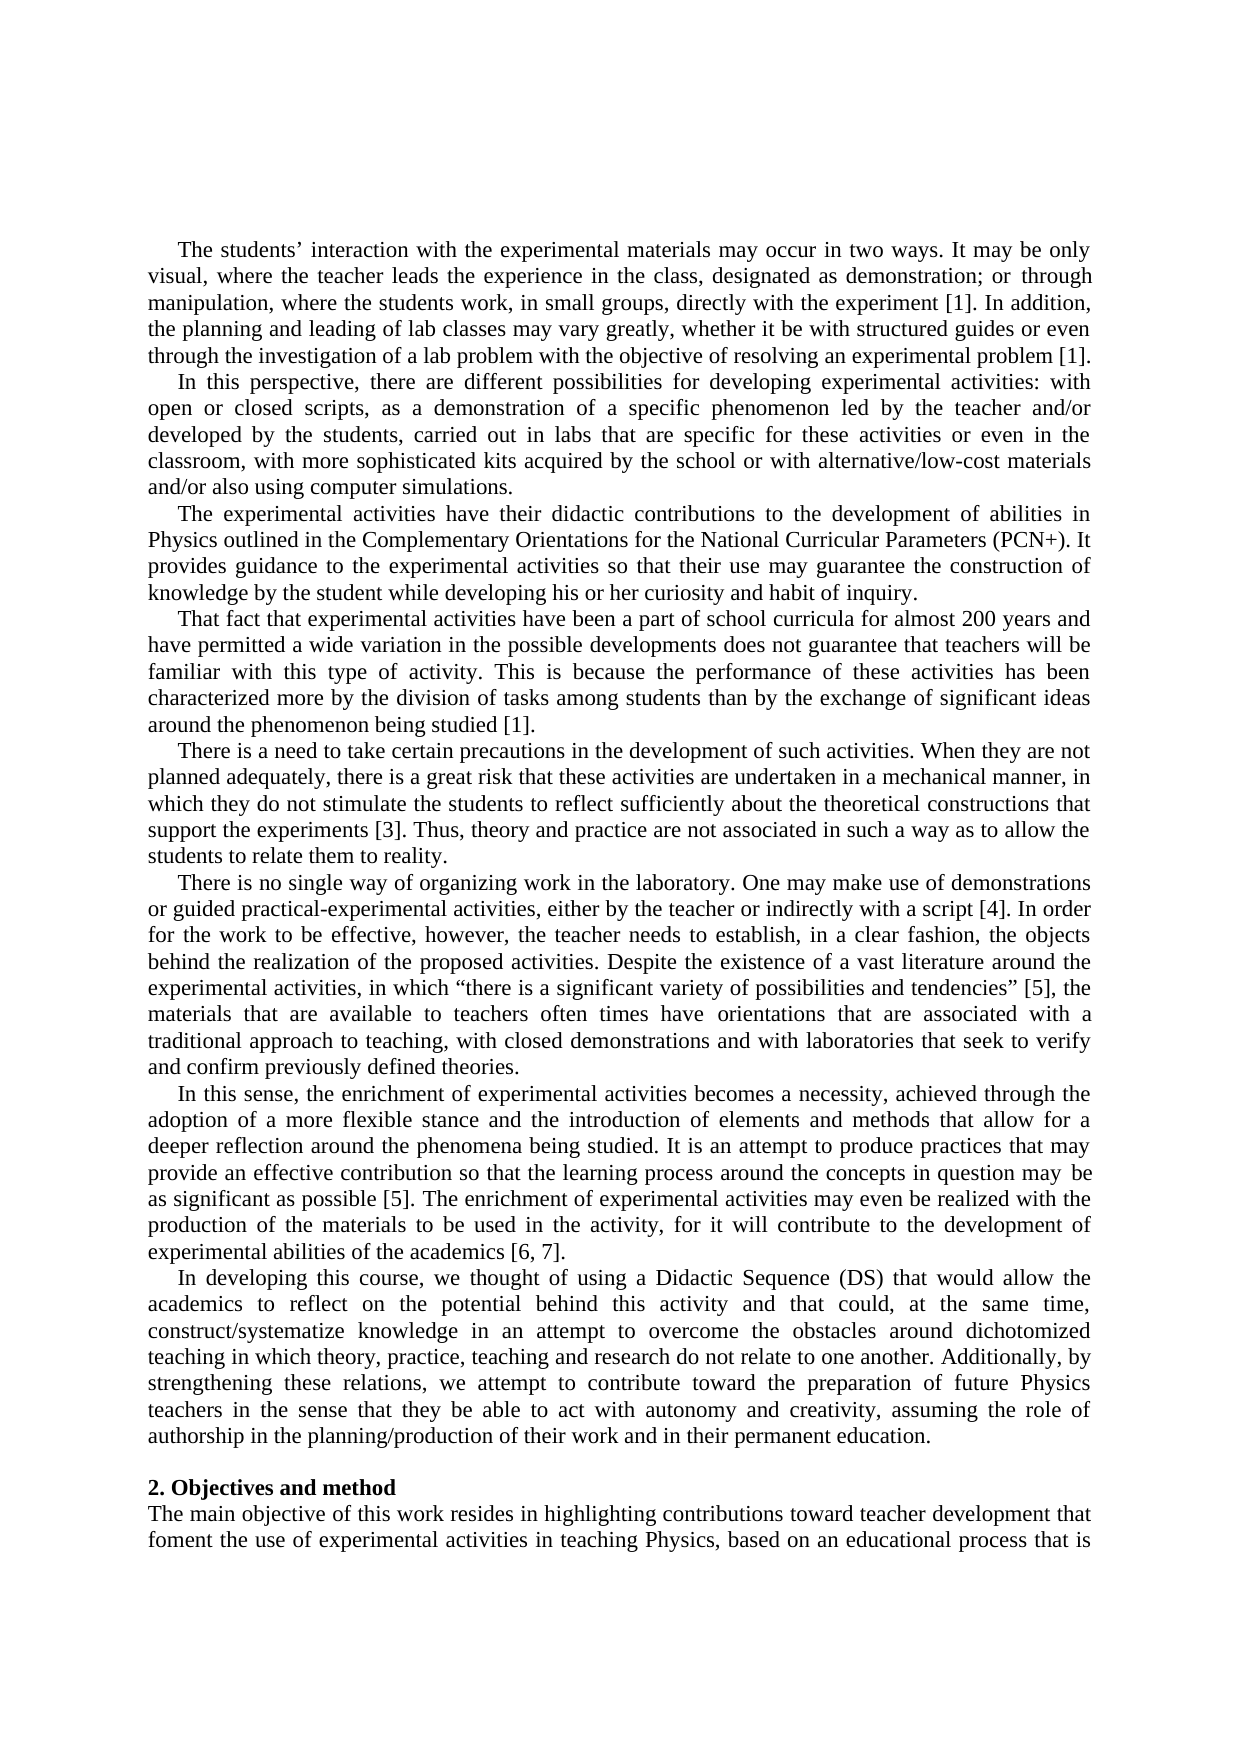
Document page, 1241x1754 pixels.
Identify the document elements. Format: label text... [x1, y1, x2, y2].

text The experimental activities have their didactic contributions to the development of abilities in Physics outlined in the Complementary Orientations for the National Curricular Parameters (PCN+). It provides guidance to the experimental activities so that their use may guarantee the construction of knowledge by the student while developing his or her curiosity and habit of inquiry. [148, 500, 1092, 605]
text There is no single way of organizing work in the laboratory. One may make use of demonstrations or guided practical-experimental activities, either by the teacher or indirectly with a script [4]. In order for the work to be effective, however, the teacher needs to establish, in a clear fashion, the objects behind the realization of the proposed activities. Despite the existence of a vast literature around the experimental activities, in which “there is a significant variety of possibilities and tendencies” [5], the materials that are available to teachers often times have orientations that are associated with a traditional approach to teaching, with closed demonstrations and with laboratories that seek to verify and confirm previously defined theories. [148, 869, 1092, 1079]
text There is a need to take certain precautions in the development of such activities. When they are not planned adequately, there is a great risk that these activities are undertaken in a mechanical manner, in which they do not stimulate the students to reflect sufficiently about the theoretical constructions that support the experiments [3]. Thus, theory and practice are not associated in such a way as to allow the students to relate them to reality. [148, 737, 1092, 869]
text In developing this course, we thought of using a Didactic Sequence (DS) that would allow the academics to reflect on the potential behind this activity and that could, at the same time, construct/systematize knowledge in an attempt to overcome the obstacles around dichotomized teaching in which theory, practice, teaching and research do not relate to one another. Additionally, by strengthening these relations, we attempt to contribute toward the preparation of future Physics teachers in the sense that they be able to act with autonomy and creativity, assuming the role of authorship in the planning/production of their work and in their permanent education. [148, 1264, 1092, 1448]
text In this sense, the enrichment of experimental activities becomes a necessity, achieved through the adoption of a more flexible stance and the introduction of elements and methods that allow for a deeper reflection around the phenomena being studied. It is an attempt to produce practices that may provide an effective contribution so that the learning process around the concepts in question may be as significant as possible [5]. The enrichment of experimental activities may even be realized with the production of the materials to be used in the activity, for it will contribute to the development of experimental abilities of the academics [6, 7]. [148, 1079, 1092, 1264]
text That fact that experimental activities have been a part of school curricula for almost 200 years and have permitted a wide variation in the possible developments does not guarantee that teachers will be familiar with this type of activity. This is because the performance of these activities has been characterized more by the division of tasks among students than by the exchange of significant ideas around the phenomenon being studied [1]. [148, 605, 1092, 737]
text In this perspective, there are different possibilities for developing experimental activities: with open or closed scripts, as a demonstration of a specific phenomenon led by the teacher and/or developed by the students, carried out in labs that are specific for these activities or even in the classroom, with more sophisticated kits acquired by the school or with alternative/low-cost materials and/or also using computer simulations. [148, 368, 1092, 500]
text The students’ interaction with the experimental materials may occur in two ways. It may be only visual, where the teacher leads the experience in the class, designated as demonstration; or through manipulation, where the students work, in small groups, directly with the experiment [1]. In addition, the planning and leading of lab classes may vary greatly, whether it be with structured guides or even through the investigation of a lab problem with the objective of resolving an experimental problem [1]. [148, 236, 1092, 368]
list Objectives and method [148, 1473, 1092, 1500]
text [148, 1500, 1092, 1553]
